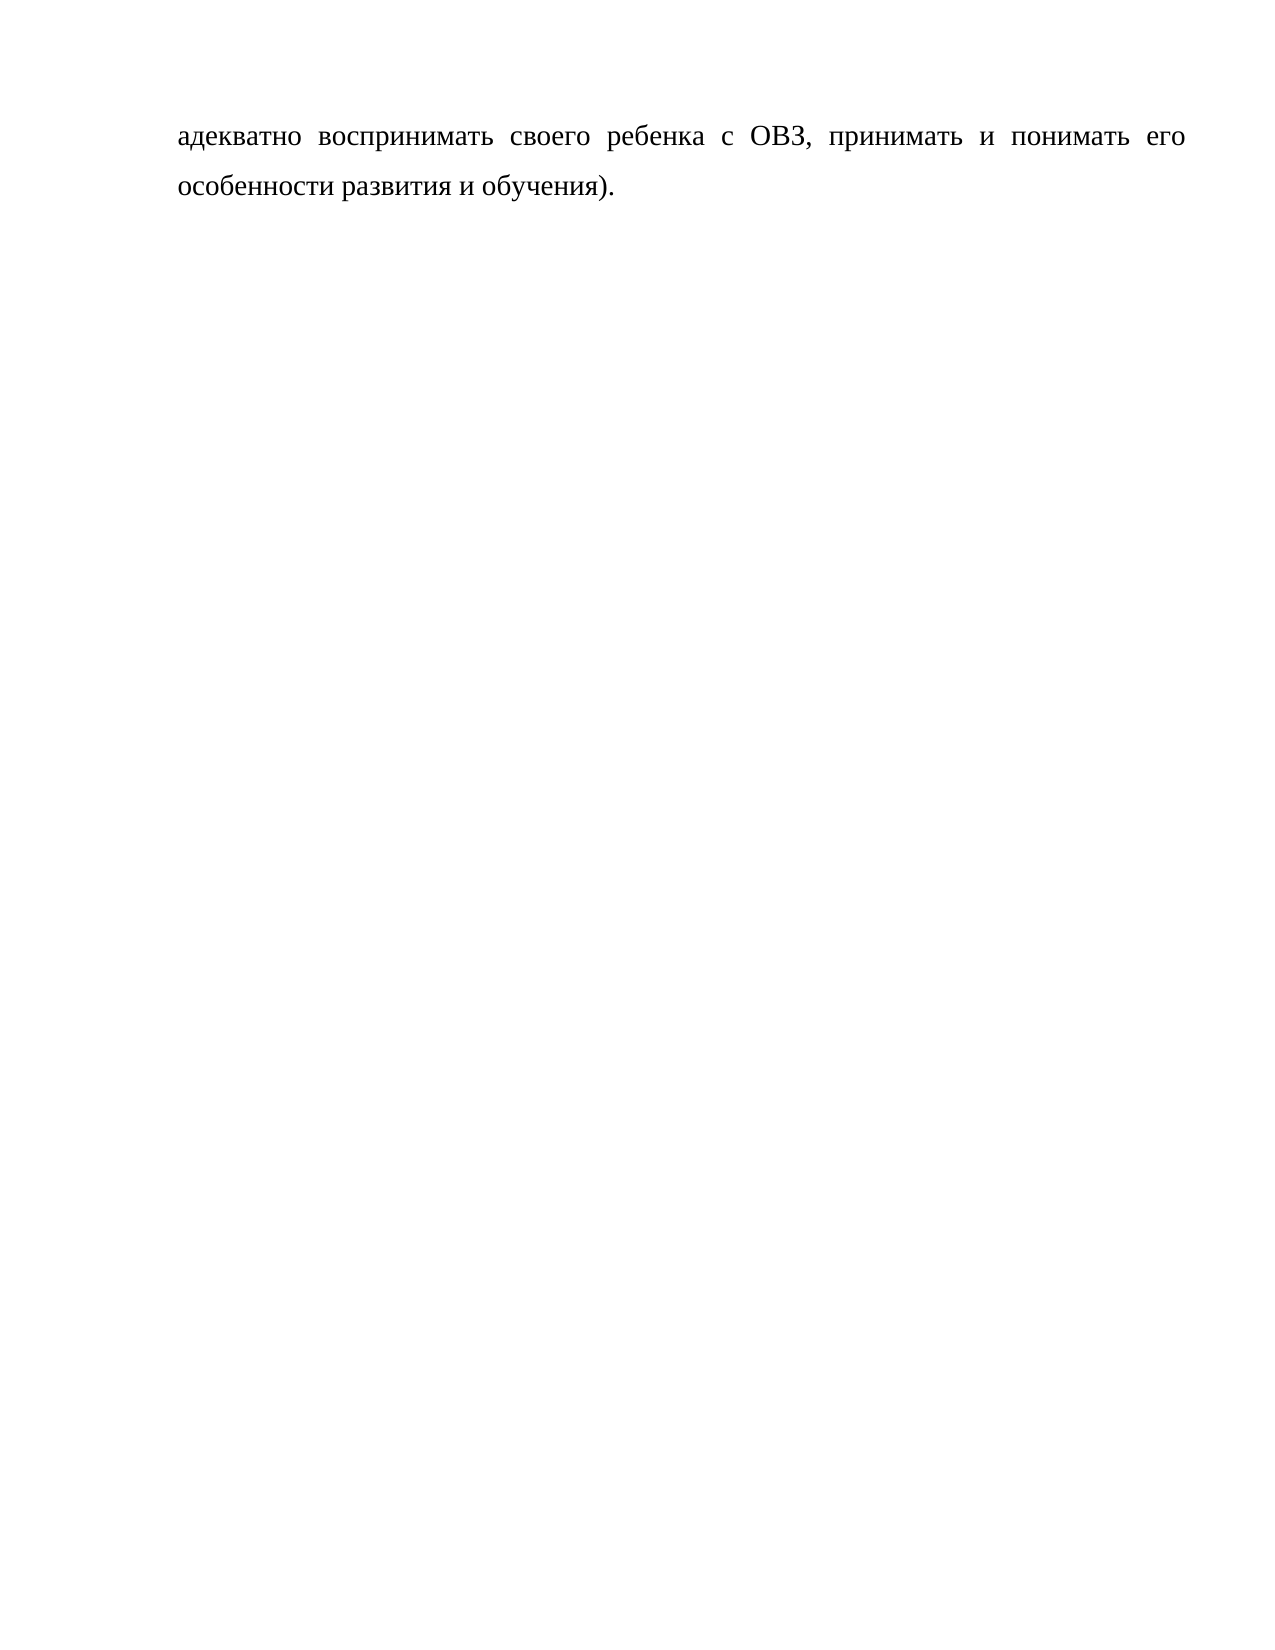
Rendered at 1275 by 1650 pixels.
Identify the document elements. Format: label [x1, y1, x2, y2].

text [177, 118, 1186, 202]
